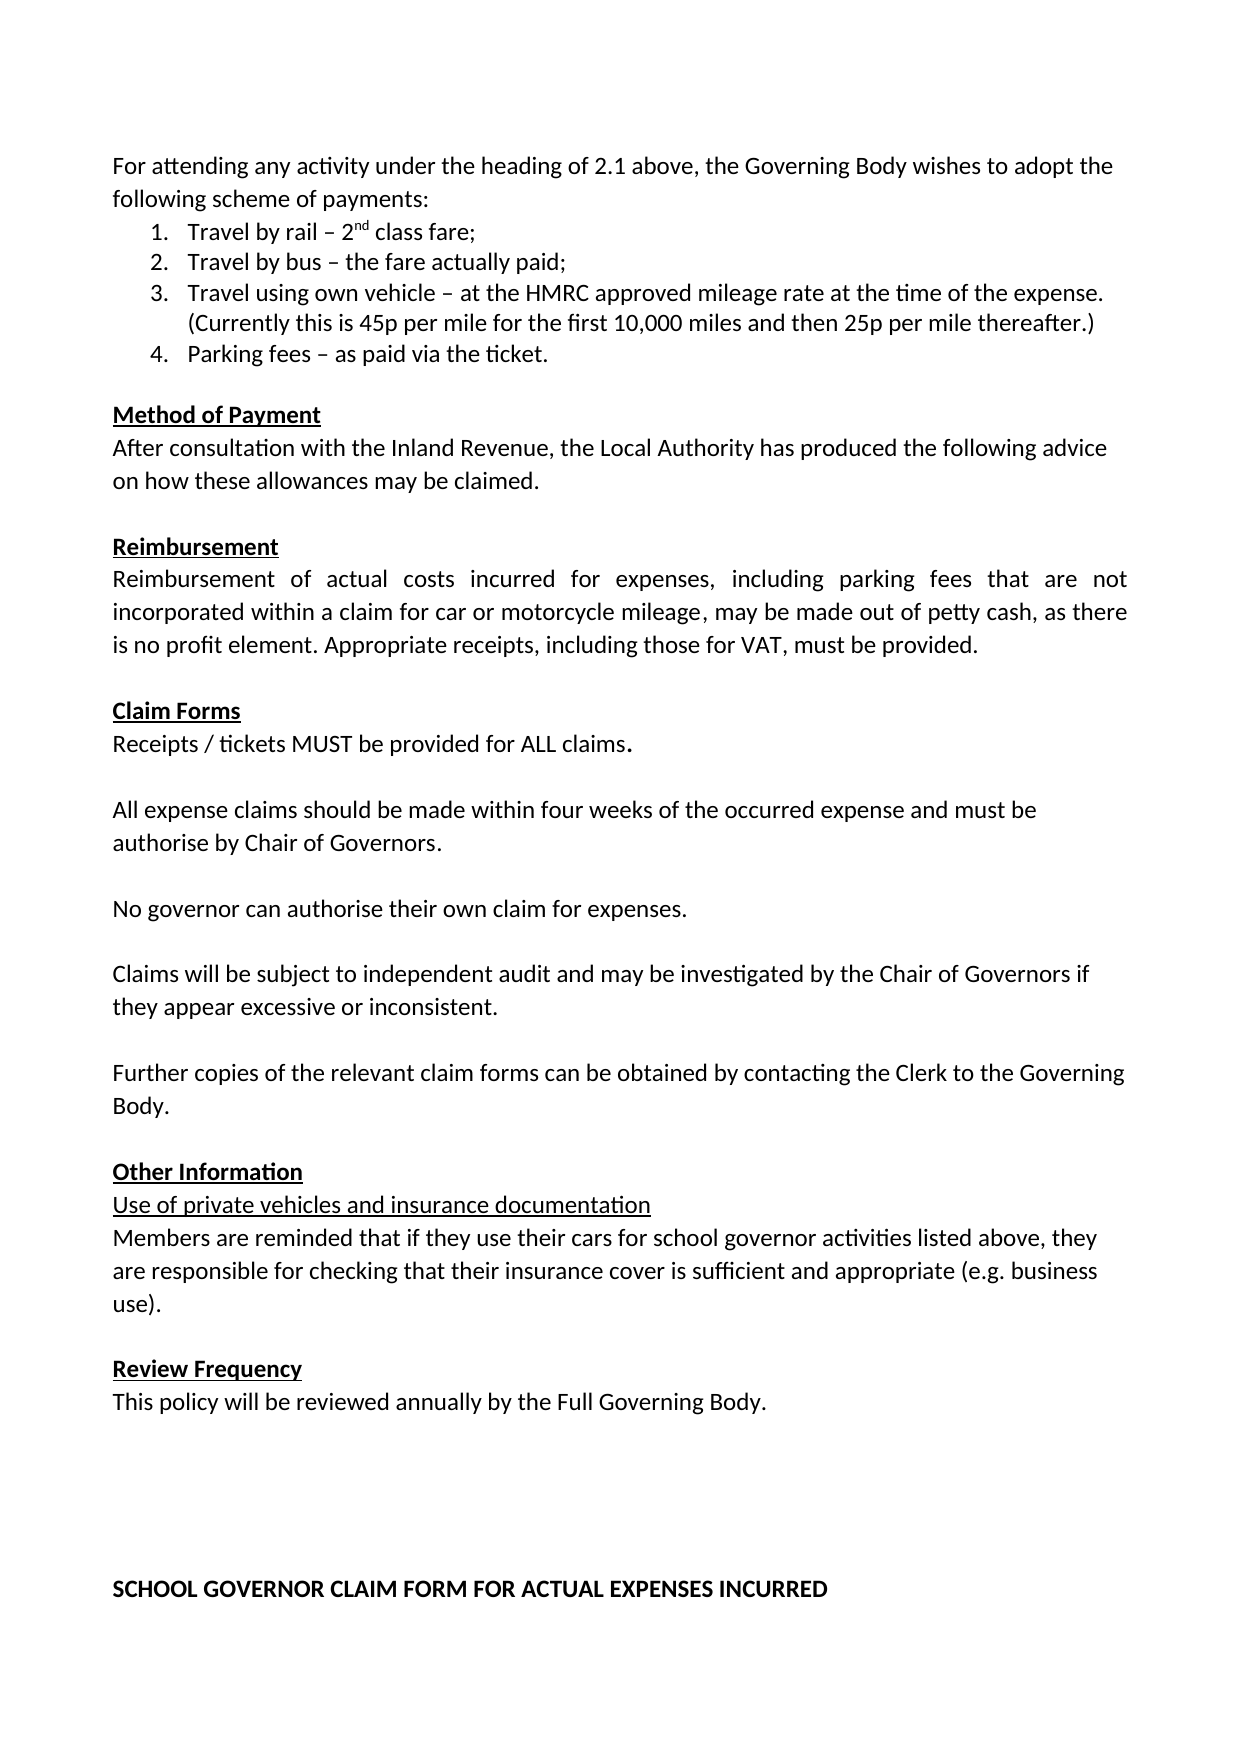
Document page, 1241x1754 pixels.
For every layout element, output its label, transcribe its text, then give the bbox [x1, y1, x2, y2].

text After consultation with the Inland Revenue, the Local Authority has produced the following advice on how these allowances may be claimed. [112, 432, 1128, 495]
list Travel by rail – 2nd class fare; [150, 216, 1128, 246]
list Travel by bus – the fare actually paid; [150, 246, 1128, 277]
list Parking fees – as paid via the ticket. [150, 338, 1128, 368]
text Receipts / tickets MUST be provided for ALL claims. [112, 728, 1128, 759]
text Reimbursement of actual costs incurred for expenses, including parking fees that are not incorporated within a claim for car or motorcycle mileage, may be made out of petty cash, as there is no profit element. Appropriate receipts, including those for VAT, must be provided. [112, 563, 1128, 660]
text This policy will be reviewed annually by the Full Governing Body. [112, 1386, 1128, 1417]
text Use of private vehicles and insurance documentation [112, 1189, 1128, 1219]
text Claim Forms [112, 695, 1128, 726]
text All expense claims should be made within four weeks of the occurred expense and must be authorise by Chair of Governors. [112, 794, 1128, 857]
text Review Frequency [112, 1353, 1128, 1384]
text Reimbursement [112, 531, 1128, 561]
text Members are reminded that if they use their cars for school governor activities listed above, they are responsible for checking that their insurance cover is sufficient and appropriate (e.g. business use). [112, 1222, 1128, 1318]
text For attending any activity under the heading of 2.1 above, the Governing Body wishes to adopt the following scheme of payments: [112, 150, 1128, 213]
text Claims will be subject to independent audit and may be investigated by the Chair of Governors if they appear excessive or inconsistent. [112, 958, 1128, 1022]
text SCHOOL GOVERNOR CLAIM FORM FOR ACTUAL EXPENSES INCURRED [112, 1573, 1128, 1603]
text Method of Payment [112, 399, 1128, 429]
text Other Information [112, 1156, 1128, 1187]
text Further copies of the relevant claim forms can be obtained by contacting the Clerk to the Governing Body. [112, 1057, 1128, 1121]
text No governor can authorise their own claim for expenses. [112, 893, 1128, 923]
list Travel using own vehicle – at the HMRC approved mileage rate at the time of the expense. (Currently this is 45p per mile for the first 10,000 miles and then 25p per mile thereafter.) [150, 277, 1128, 338]
